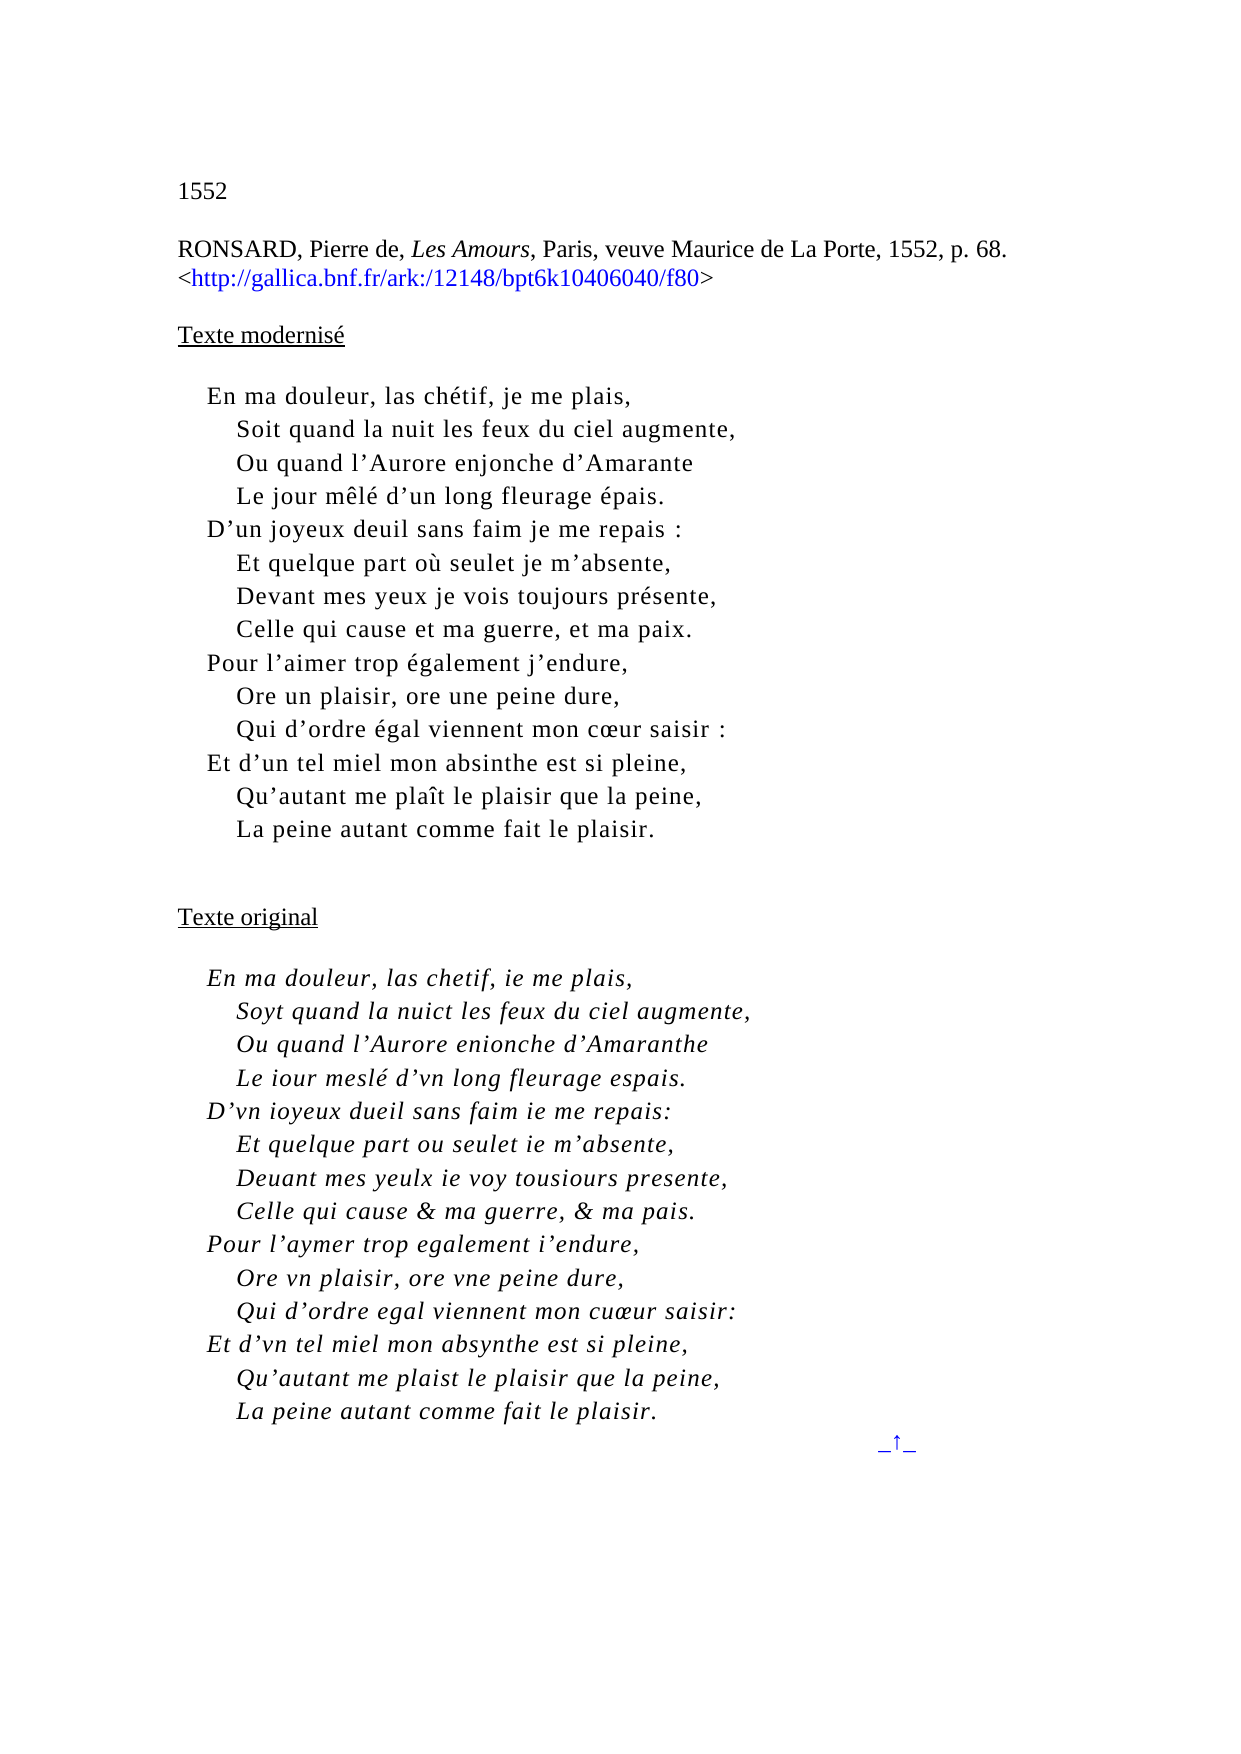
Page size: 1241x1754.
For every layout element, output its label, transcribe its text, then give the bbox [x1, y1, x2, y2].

text Le iour meslé d’vn long fleurage espais. [236, 1059, 1093, 1093]
text Celle qui cause & ma guerre, & ma pais. [236, 1193, 1093, 1226]
text La peine autant comme fait le plaisir. [236, 1393, 1093, 1426]
text Ore un plaisir, ore une peine dure, [236, 678, 1093, 711]
text Et quelque part ou seulet ie m’absente, [236, 1126, 1093, 1159]
text Et d’vn tel miel mon absynthe est si pleine, [207, 1326, 1093, 1359]
text Pour l’aimer trop également j’endure, [207, 644, 1093, 678]
text La peine autant comme fait le plaisir. [236, 811, 1093, 844]
text Et d’un tel miel mon absinthe est si pleine, [207, 744, 1093, 778]
text Qui d’ordre égal viennent mon cœur saisir : [236, 711, 1093, 744]
text Celle qui cause et ma guerre, et ma paix. [236, 611, 1093, 644]
text Ou quand l’Aurore enionche d’Amaranthe [236, 1026, 1093, 1059]
text Qu’autant me plaist le plaisir que la peine, [236, 1359, 1093, 1393]
text Soit quand la nuit les feux du ciel augmente, [236, 411, 1093, 444]
text Pour l’aymer trop egalement i’endure, [207, 1226, 1093, 1259]
text Texte original [148, 902, 1093, 931]
text Deuant mes yeulx ie voy tousiours presente, [236, 1159, 1093, 1193]
text Devant mes yeux je vois toujours présente, [236, 578, 1093, 611]
text Soyt quand la nuict les feux du ciel augmente, [236, 993, 1093, 1026]
text D’un joyeux deuil sans faim je me repais : [207, 511, 1093, 544]
text Texte modernisé [148, 320, 1093, 349]
text Ou quand l’Aurore enjonche d’Amarante [236, 444, 1093, 478]
text Qui d’ordre egal viennent mon cuœur saisir: [236, 1293, 1093, 1326]
text Qu’autant me plaît le plaisir que la peine, [236, 778, 1093, 811]
text Ore vn plaisir, ore vne peine dure, [236, 1259, 1093, 1293]
text D’vn ioyeux dueil sans faim ie me repais: [207, 1093, 1093, 1126]
text 1552 [148, 176, 1093, 205]
text En ma douleur, las chetif, ie me plais, [207, 959, 1093, 993]
text RONSARD, Pierre de, Les Amours, Paris, veuve Maurice de La Porte, 1552, p. 68. [148, 234, 1093, 263]
text _↑_ [148, 1426, 915, 1455]
text Le jour mêlé d’un long fleurage épais. [236, 478, 1093, 511]
text <http://gallica.bnf.fr/ark:/12148/bpt6k10406040/f80> [148, 263, 1093, 291]
text En ma douleur, las chétif, je me plais, [207, 378, 1093, 411]
text Et quelque part où seulet je m’absente, [236, 544, 1093, 578]
